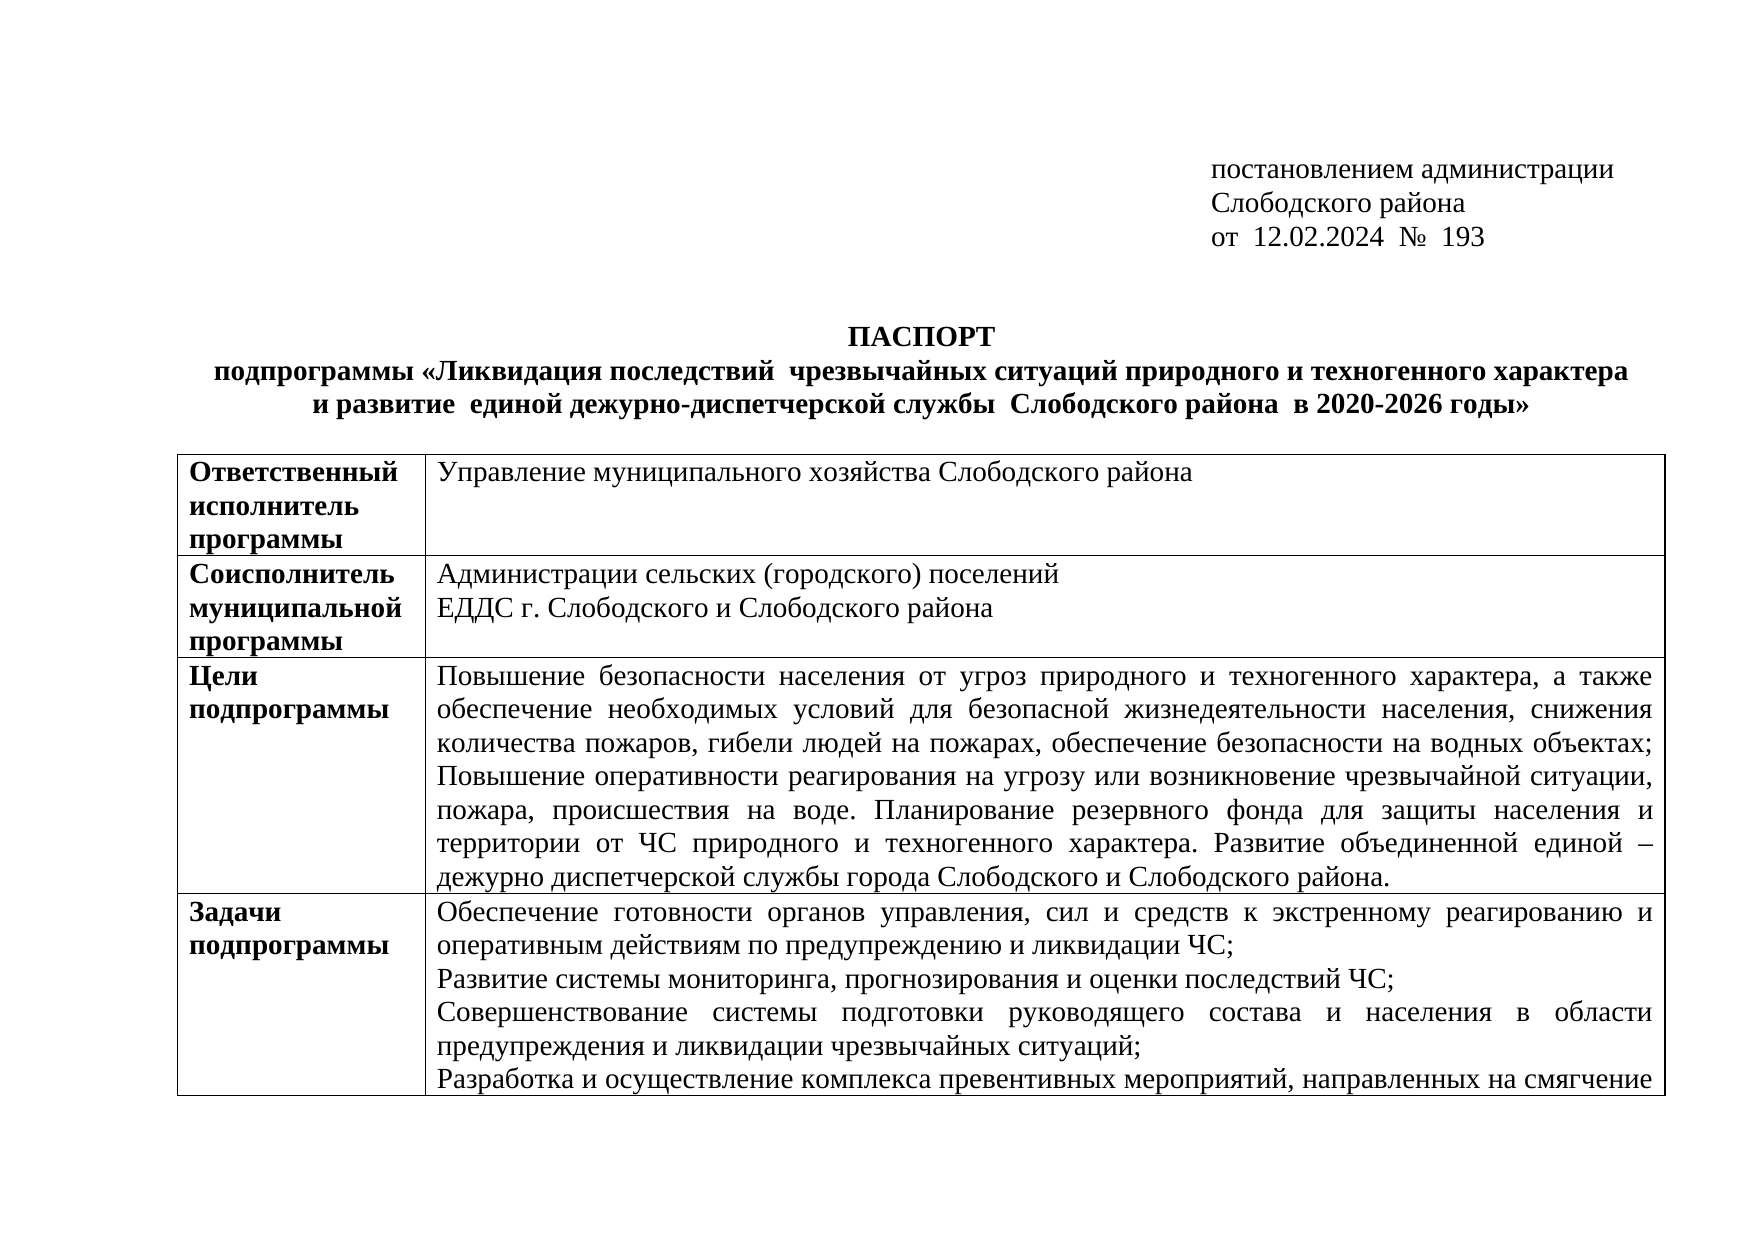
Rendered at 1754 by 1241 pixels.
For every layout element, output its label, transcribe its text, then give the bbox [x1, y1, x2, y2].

text постановлением администрации [177, 152, 1665, 185]
table_cell Повышение безопасности населения от угроз природного и техногенного характера, а также обеспечение необходимых условий для безопасной жизнедеятельности населения, снижения количества пожаров, гибели людей на пожарах, обеспечение безопасности на водных объектах; Повышение оперативности реагирования на угрозу или возникновение чрезвычайной ситуации, пожара, происшествия на воде. Планирование резервного фонда для защиты населения и территории от ЧС природного и техногенного характера. Развитие объединенной единой – дежурно диспетчерской службы города Слободского и Слободского района. [426, 658, 1664, 893]
text подпрограммы «Ликвидация последствий чрезвычайных ситуаций природного и техногенного характера [177, 353, 1665, 386]
text ПАСПОРТ [177, 319, 1665, 353]
table_cell Цели подпрограммы [178, 658, 425, 893]
text Слободского района [177, 185, 1665, 219]
text и развитие единой дежурно-диспетчерской службы Слободского района в 2020-2026 годы» [177, 386, 1665, 420]
text от 12.02.2024 № 193 [177, 219, 1665, 252]
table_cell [426, 894, 1664, 1095]
table_header Управление муниципального хозяйства Слободского района [426, 455, 1664, 555]
table_cell Соисполнитель муниципальной программы [178, 556, 425, 657]
table_cell Задачи подпрограммы [178, 894, 425, 1095]
table_cell Администрации сельских (городского) поселений ЕДДС г. Слободского и Слободского района [426, 556, 1664, 657]
table_header Ответственный исполнитель программы [178, 455, 425, 555]
